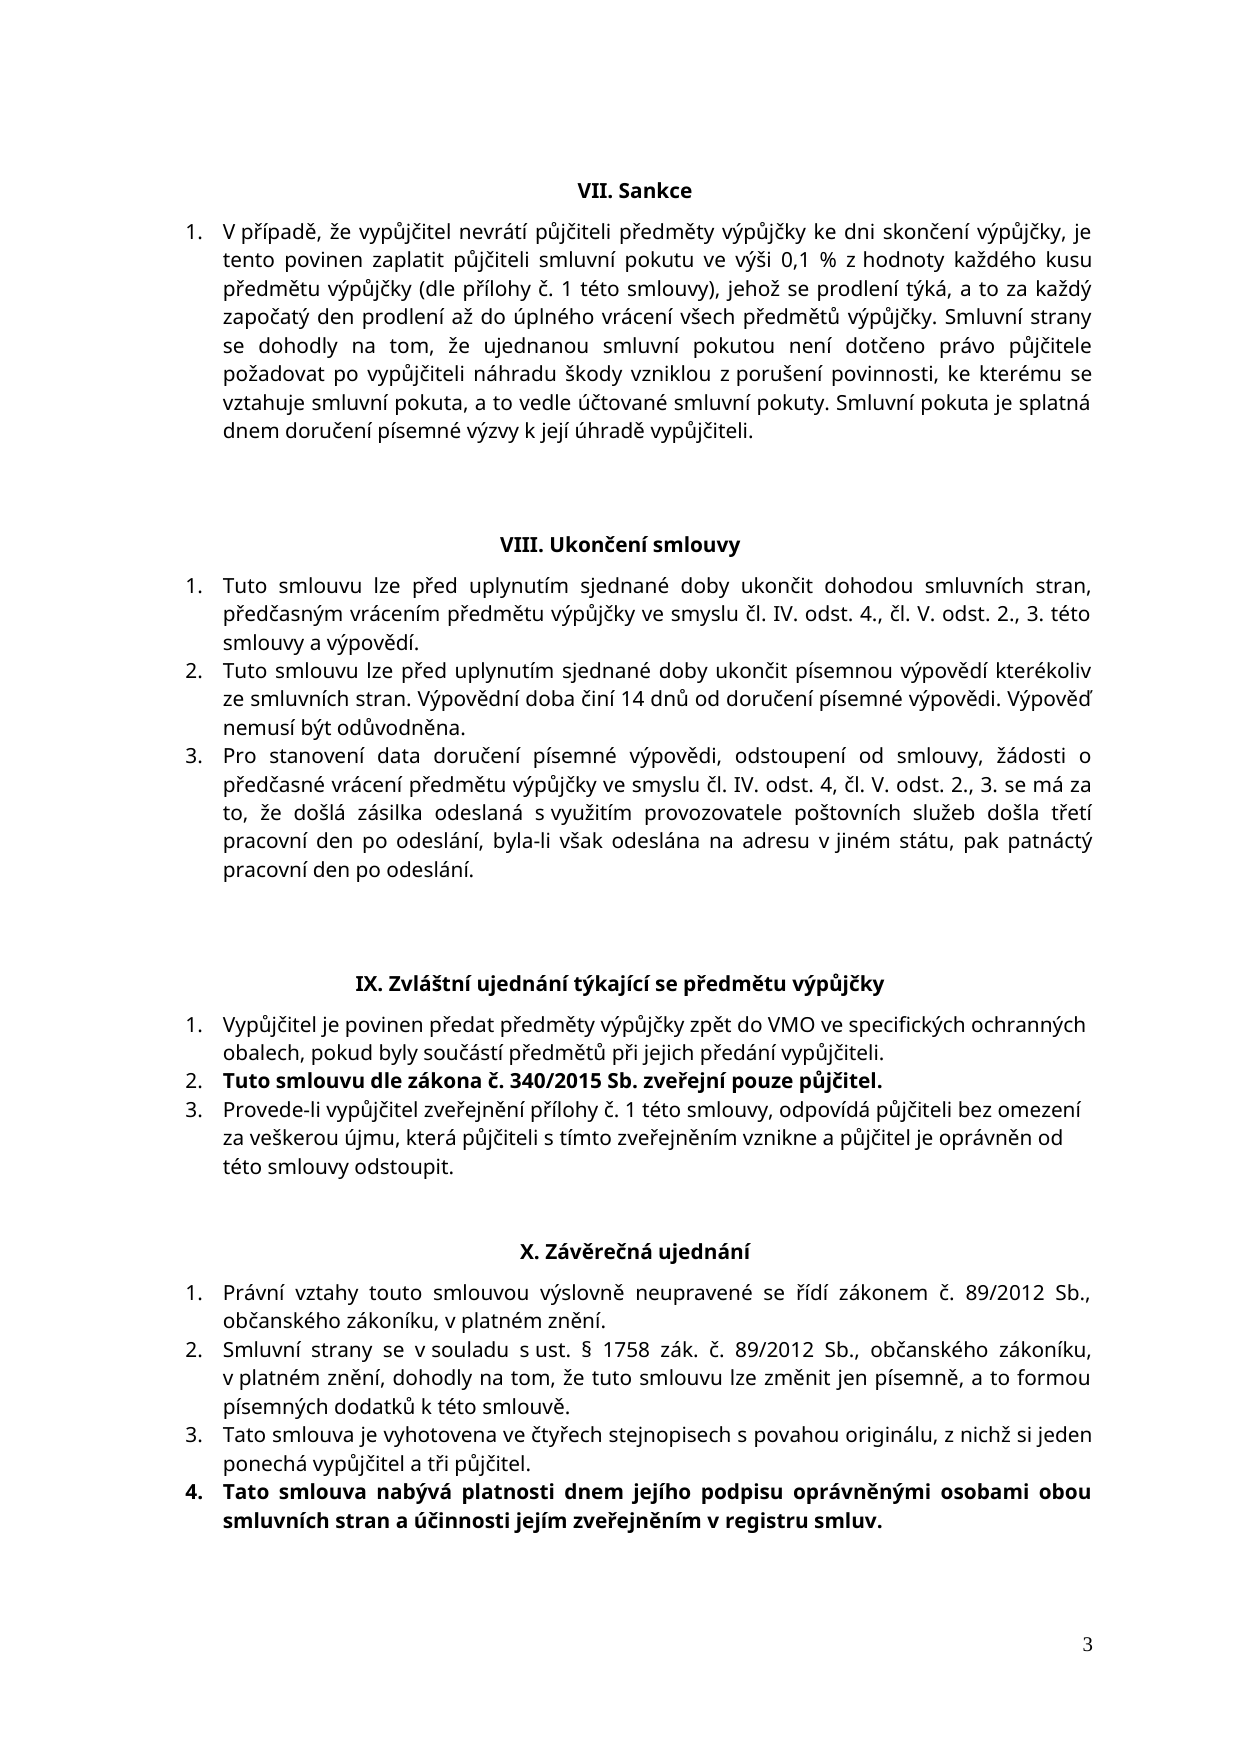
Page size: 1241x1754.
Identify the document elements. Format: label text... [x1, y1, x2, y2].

text IX. Zvláštní ujednání týkající se předmětu výpůjčky [148, 969, 1093, 997]
list Tato smlouva je vyhotovena ve čtyřech stejnopisech s povahou originálu, z nichž si jeden ponechá vypůjčitel a tři půjčitel. [185, 1420, 1093, 1477]
text VII. Sankce [177, 176, 1093, 204]
list Vypůjčitel je povinen předat předměty výpůjčky zpět do VMO ve specifických ochranných obalech, pokud byly součástí předmětů při jejich předání vypůjčiteli. [185, 1010, 1093, 1067]
list Právní vztahy touto smlouvou výslovně neupravené se řídí zákonem č. 89/2012 Sb., občanského zákoníku, v platném znění. [185, 1278, 1093, 1335]
text X. Závěrečná ujednání [177, 1237, 1093, 1266]
list Provede-li vypůjčitel zveřejnění přílohy č. 1 této smlouvy, odpovídá půjčiteli bez omezení za veškerou újmu, která půjčiteli s tímto zveřejněním vznikne a půjčitel je oprávněn od této smlouvy odstoupit. [185, 1095, 1093, 1180]
list Smluvní strany se v souladu s ust. § 1758 zák. č. 89/2012 Sb., občanského zákoníku, v platném znění, dohodly na tom, že tuto smlouvu lze změnit jen písemně, a to formou písemných dodatků k této smlouvě. [185, 1335, 1093, 1420]
list V případě, že vypůjčitel nevrátí půjčiteli předměty výpůjčky ke dni skončení výpůjčky, je tento povinen zaplatit půjčiteli smluvní pokutu ve výši 0,1 % z hodnoty každého kusu předmětu výpůjčky (dle přílohy č. 1 této smlouvy), jehož se prodlení týká, a to za každý započatý den prodlení až do úplného vrácení všech předmětů výpůjčky. Smluvní strany se dohodly na tom, že ujednanou smluvní pokutou není dotčeno právo půjčitele požadovat po vypůjčiteli náhradu škody vzniklou z porušení povinnosti, ke kterému se vztahuje smluvní pokuta, a to vedle účtované smluvní pokuty. Smluvní pokuta je splatná dnem doručení písemné výzvy k její úhradě vypůjčiteli. [185, 217, 1093, 444]
list Tuto smlouvu lze před uplynutím sjednané doby ukončit dohodou smluvních stran, předčasným vrácením předmětu výpůjčky ve smyslu čl. IV. odst. 4., čl. V. odst. 2., 3. této smlouvy a výpovědí. [185, 571, 1093, 656]
list Tato smlouva nabývá platnosti dnem jejího podpisu oprávněnými osobami obou smluvních stran a účinnosti jejím zveřejněním v registru smluv. [185, 1477, 1093, 1534]
list Tuto smlouvu lze před uplynutím sjednané doby ukončit písemnou výpovědí kterékoliv ze smluvních stran. Výpovědní doba činí 14 dnů od doručení písemné výpovědi. Výpověď nemusí být odůvodněna. [185, 656, 1093, 741]
list Tuto smlouvu dle zákona č. 340/2015 Sb. zveřejní pouze půjčitel. [185, 1067, 1093, 1095]
text VIII. Ukončení smlouvy [148, 530, 1093, 558]
list Pro stanovení data doručení písemné výpovědi, odstoupení od smlouvy, žádosti o předčasné vrácení předmětu výpůjčky ve smyslu čl. IV. odst. 4, čl. V. odst. 2., 3. se má za to, že došlá zásilka odeslaná s využitím provozovatele poštovních služeb došla třetí pracovní den po odeslání, byla-li však odeslána na adresu v jiném státu, pak patnáctý pracovní den po odeslání. [185, 741, 1093, 883]
